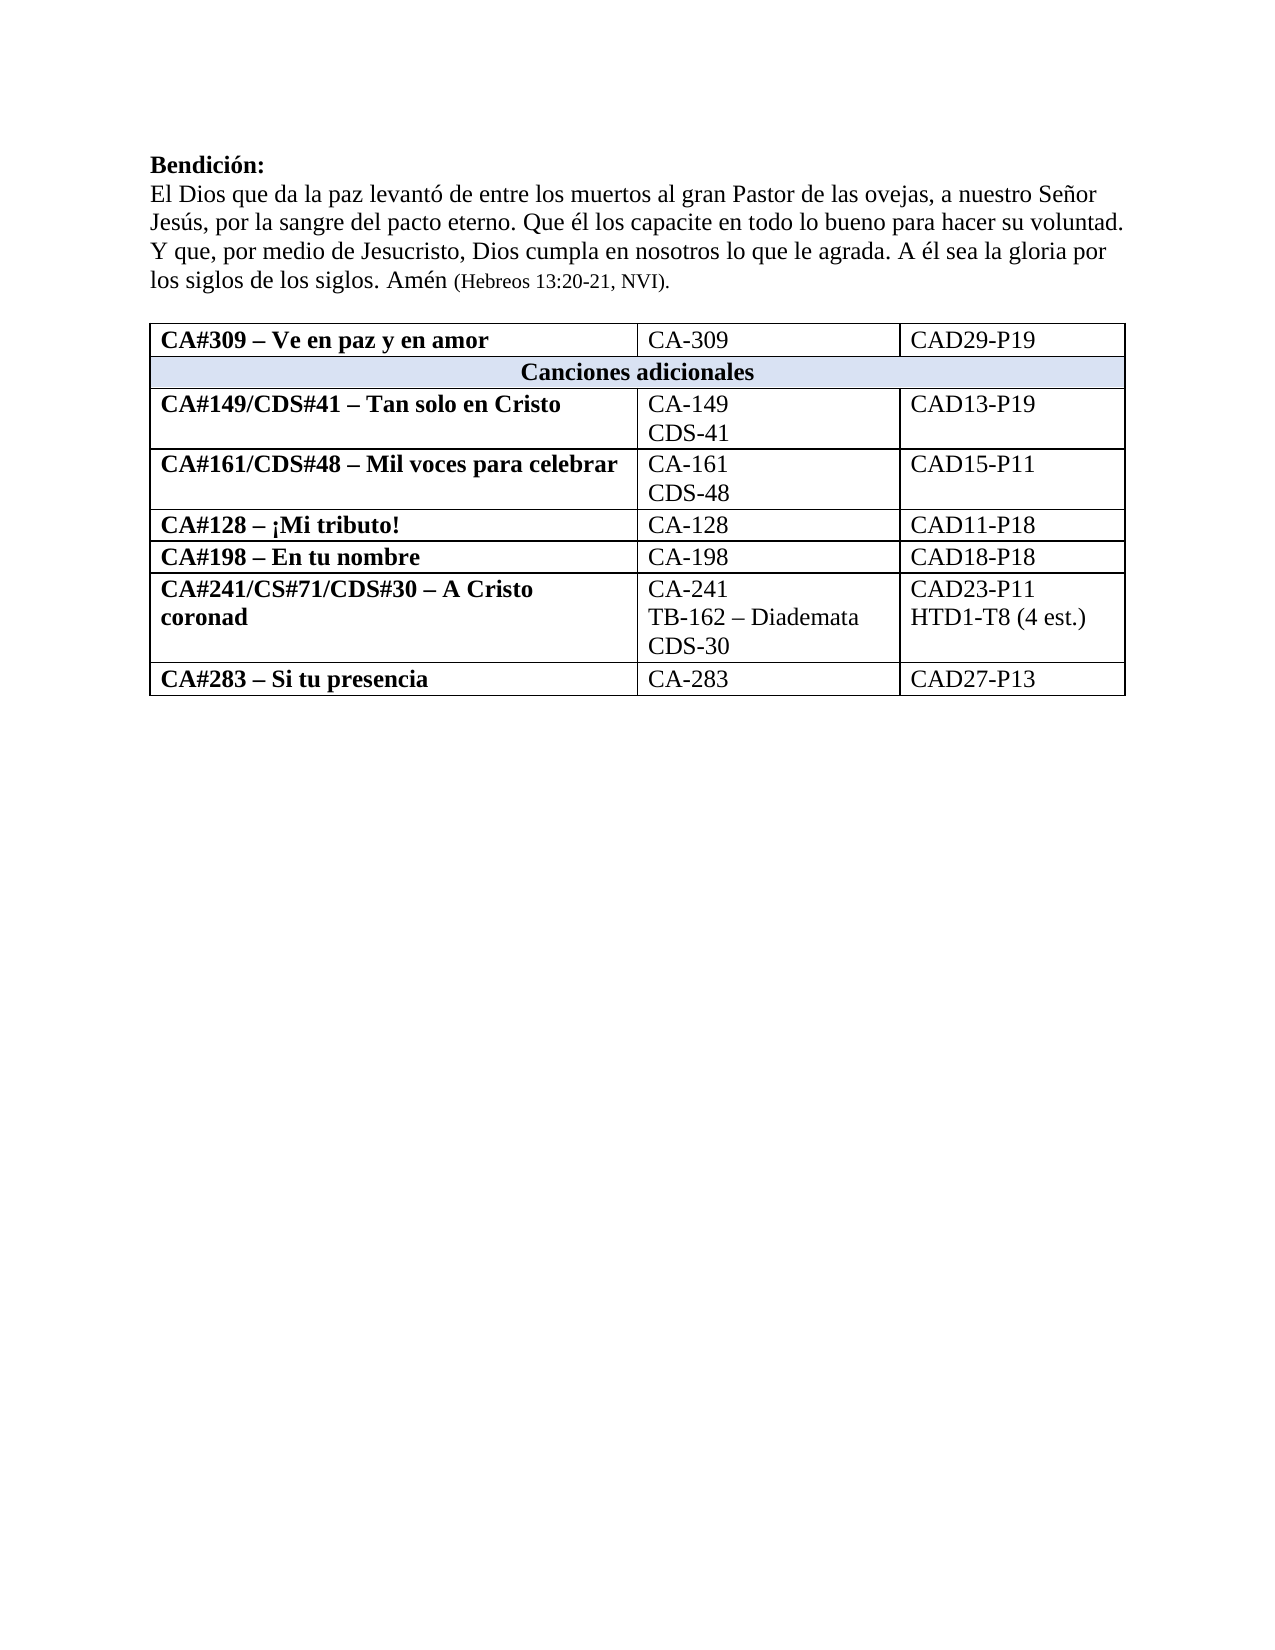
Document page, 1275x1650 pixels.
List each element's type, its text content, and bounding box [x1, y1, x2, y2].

table_header CAD29-P19 [901, 324, 1124, 356]
table_cell CA#128 – ¡Mi tributo! [151, 510, 637, 540]
table_cell CA-241 TB-162 – Diademata CDS-30 [638, 574, 899, 661]
table_header CA-309 [638, 324, 899, 356]
table_cell CAD11-P18 [901, 510, 1124, 540]
table_cell CA-283 [638, 663, 899, 694]
table_cell CA#161/CDS#48 – Mil voces para celebrar [151, 450, 637, 508]
table_cell CAD15-P11 [901, 450, 1124, 508]
table_cell CA#283 – Si tu presencia [151, 663, 637, 694]
text El Dios que da la paz levantó de entre los muertos al gran Pastor de las ovejas, a nuestro Señor Jesús, por la sangre del pacto eterno. Que él los capacite en todo lo bueno para hacer su voluntad. Y que, por medio de Jesucristo, Dios cumpla en nosotros lo que le agrada. A él sea la gloria por los siglos de los siglos. Amén (Hebreos 13:20-21, NVI). [150, 179, 1125, 294]
table_cell CAD18-P18 [901, 542, 1124, 572]
text Bendición: [150, 150, 1125, 179]
table_cell CA-149 CDS-41 [638, 389, 899, 448]
table_cell CA#149/CDS#41 – Tan solo en Cristo [151, 389, 637, 448]
table_cell CA#198 – En tu nombre [151, 542, 637, 572]
table_cell CAD27-P13 [901, 663, 1124, 694]
table_cell CA-161 CDS-48 [638, 450, 899, 508]
table_cell CA-128 [638, 510, 899, 540]
table_cell Canciones adicionales [151, 357, 1124, 387]
table_cell CAD23-P11 HTD1-T8 (4 est.) [901, 574, 1124, 661]
table_cell CAD13-P19 [901, 389, 1124, 448]
table_cell CA-198 [638, 542, 899, 572]
table_cell CA#241/CS#71/CDS#30 – A Cristo coronad [151, 574, 637, 661]
table_header CA#309 – Ve en paz y en amor [151, 324, 637, 356]
